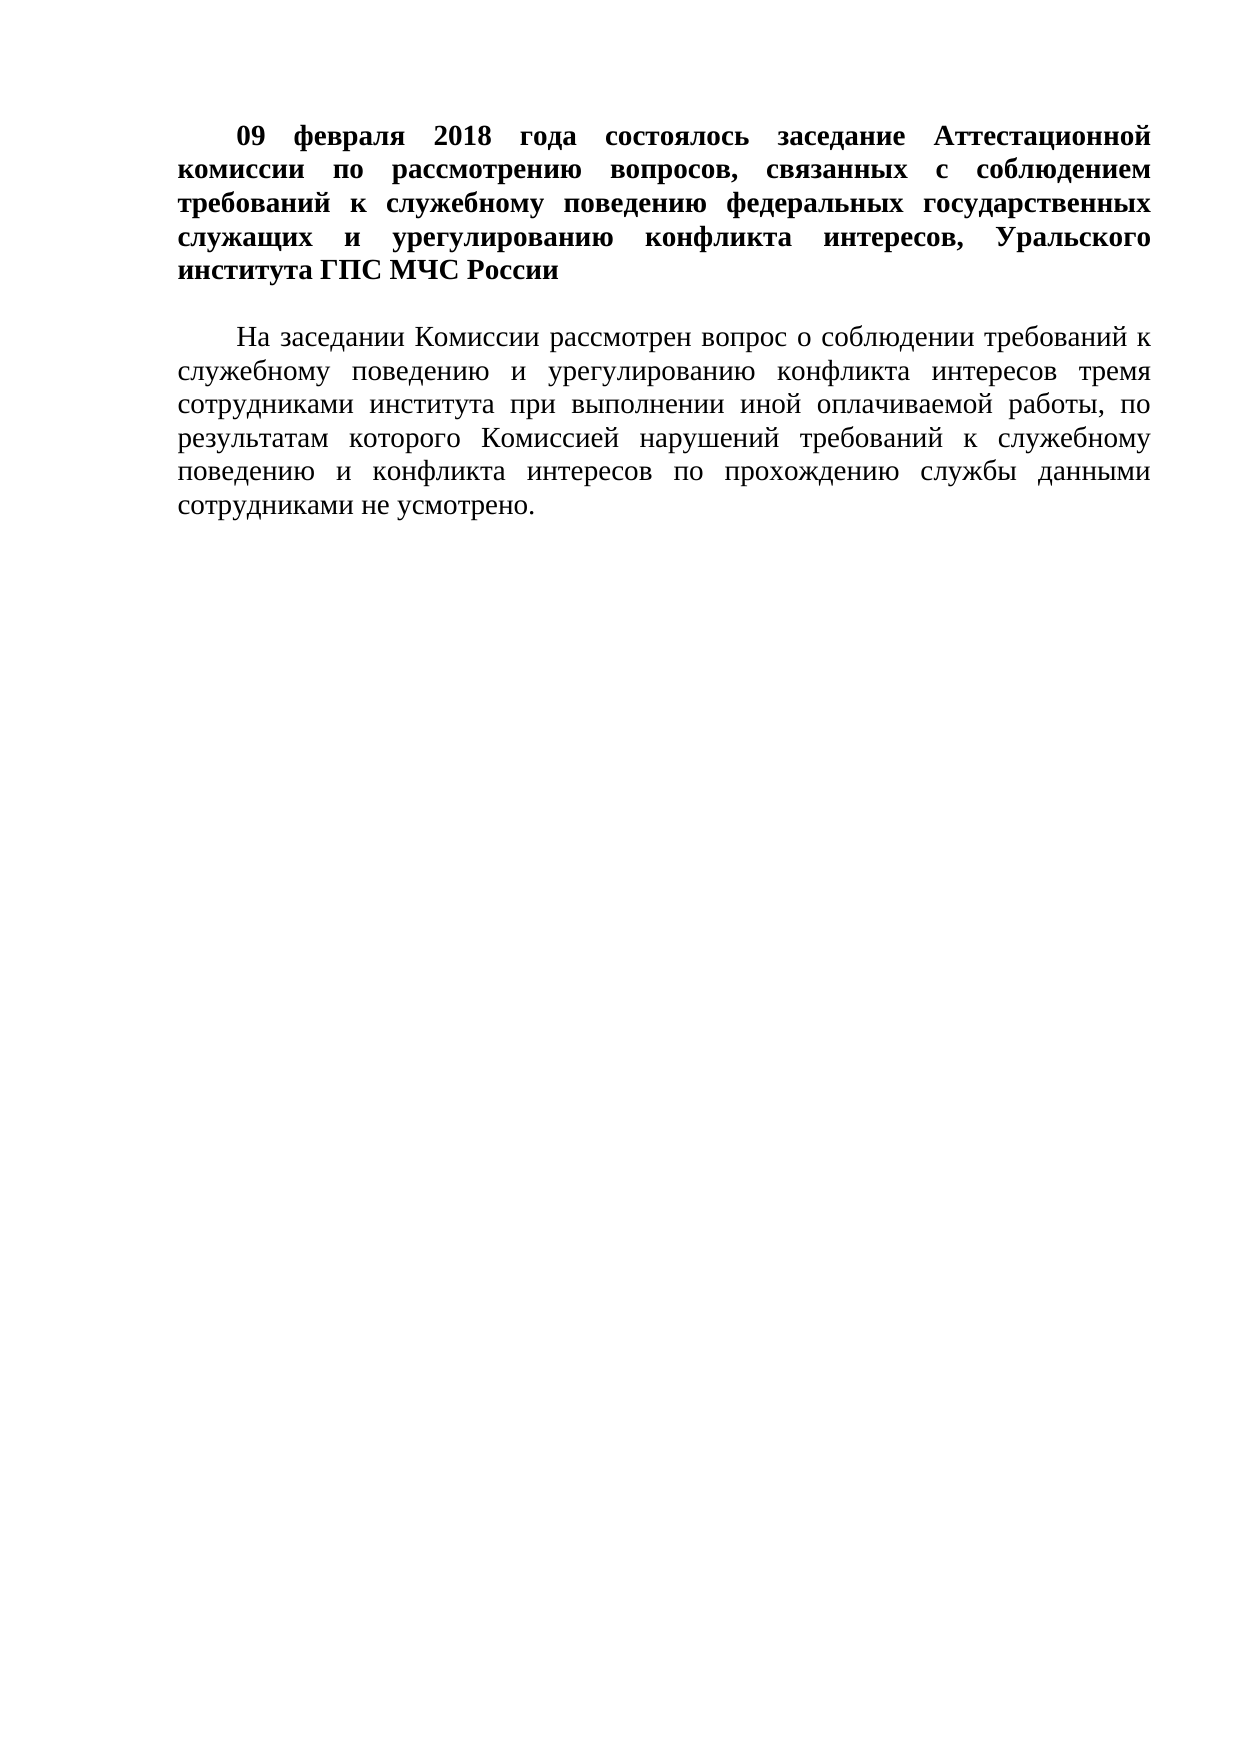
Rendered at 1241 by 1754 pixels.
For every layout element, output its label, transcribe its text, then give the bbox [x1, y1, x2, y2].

text 09 февраля 2018 года состоялось заседание Аттестационной комиссии по рассмотрению вопросов, связанных с соблюдением требований к служебному поведению федеральных государственных служащих и урегулированию конфликта интересов, Уральского института ГПС МЧС России [177, 118, 1152, 286]
text На заседании Комиссии рассмотрен вопрос о соблюдении требований к служебному поведению и урегулированию конфликта интересов тремя сотрудниками института при выполнении иной оплачиваемой работы, по результатам которого Комиссией нарушений требований к служебному поведению и конфликта интересов по прохождению службы данными сотрудниками не усмотрено. [177, 319, 1152, 521]
